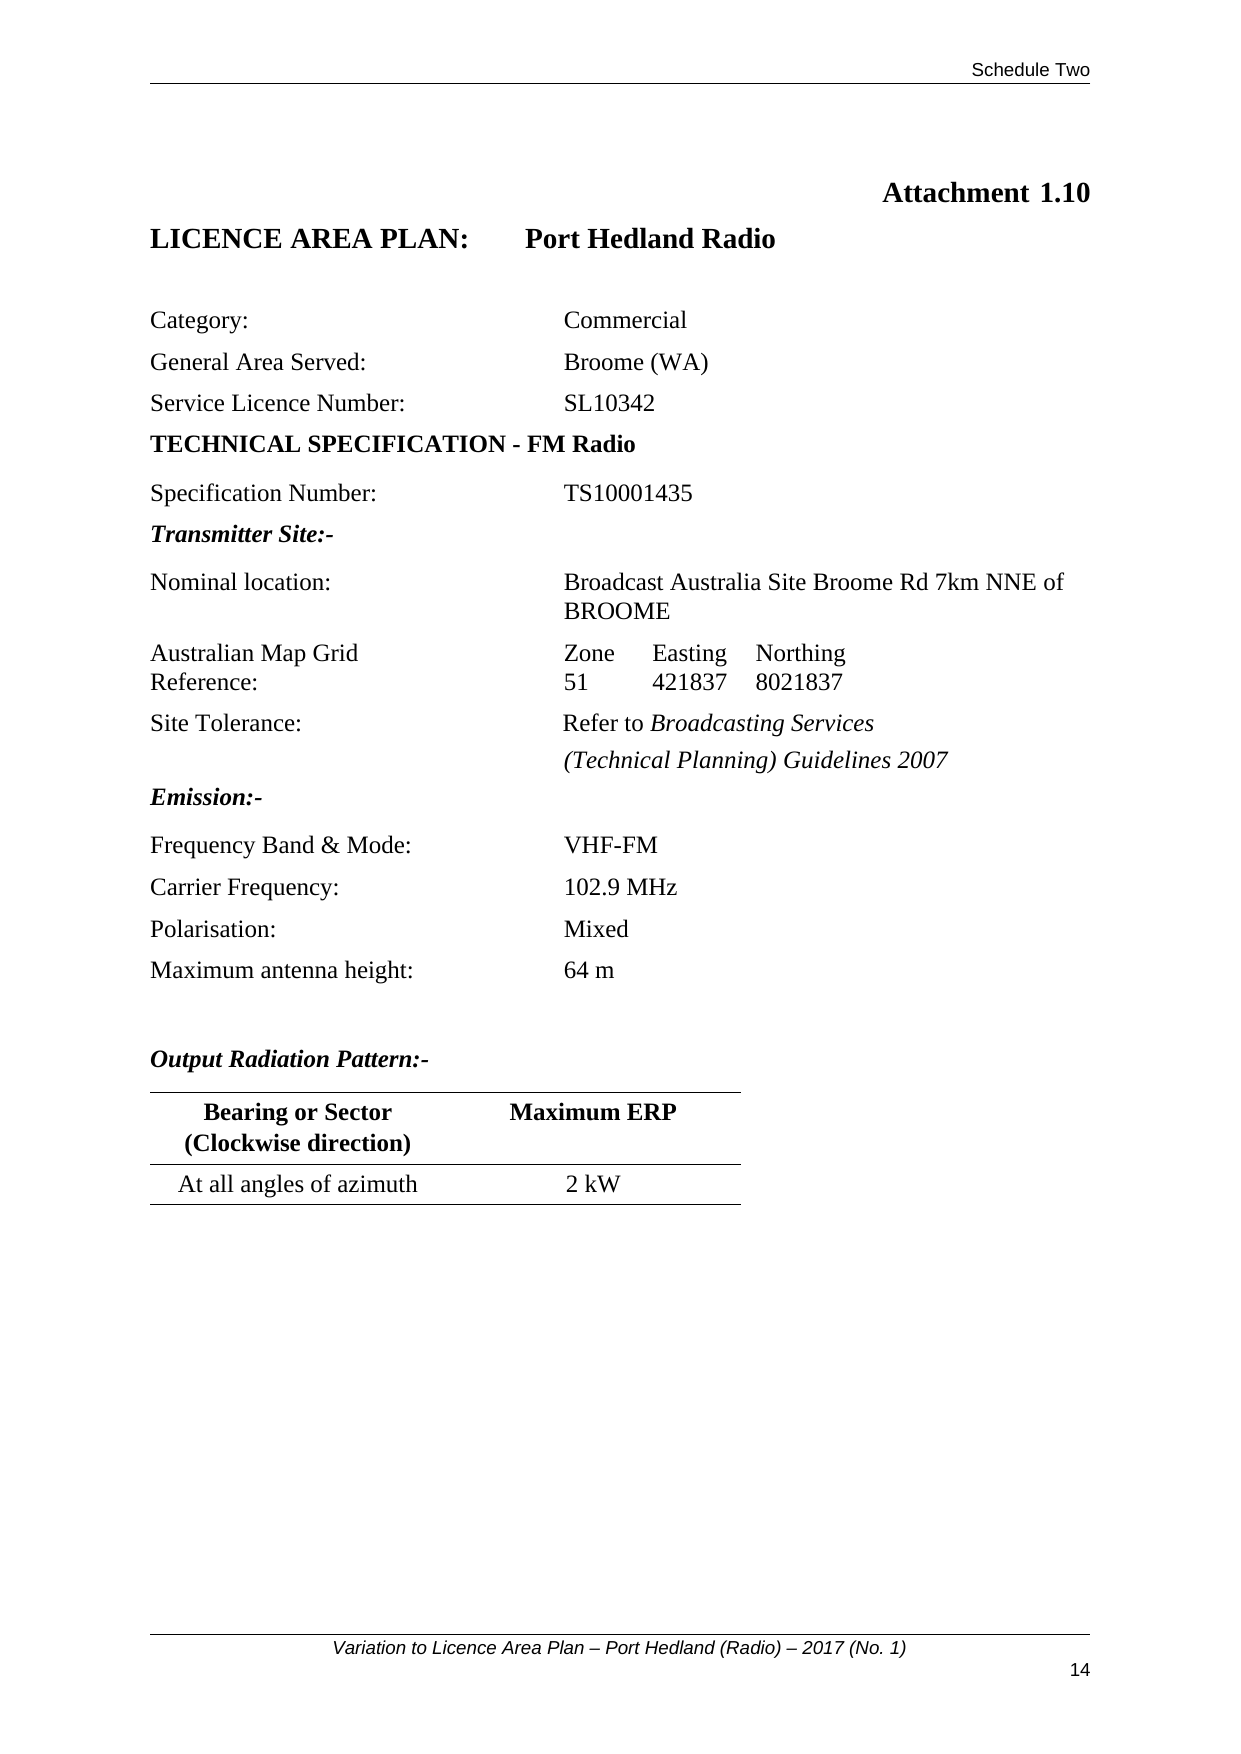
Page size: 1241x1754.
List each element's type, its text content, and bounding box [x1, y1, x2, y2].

text Category: Commercial [150, 304, 1090, 334]
text Site Tolerance: Refer to Broadcasting Services [150, 708, 1090, 737]
text Specification Number: TS10001435 [150, 477, 1090, 506]
table_header Maximum ERP [445, 1093, 741, 1163]
text Polarisation: Mixed [150, 913, 1090, 943]
subtitle Attachment 1.10 [150, 175, 1090, 208]
text Australian Map Grid Zone Easting Northing Reference: 51 421837 8021837 [150, 637, 1090, 696]
text (Technical Planning) Guidelines 2007 [150, 745, 1090, 774]
text Nominal location: Broadcast Australia Site Broome Rd 7km NNE of BROOME [150, 567, 1090, 625]
text Frequency Band & Mode: VHF-FM [150, 830, 1090, 859]
table_cell At all angles of azimuth [150, 1165, 445, 1204]
table_cell 2 kW [445, 1165, 741, 1204]
text Emission:- [150, 782, 1090, 811]
text Transmitter Site:- [150, 519, 1090, 548]
text Maximum antenna height: 64 m [150, 955, 1090, 984]
text Output Radiation Pattern:- [150, 1044, 1090, 1073]
text TECHNICAL SPECIFICATION - FM Radio [150, 429, 1090, 458]
text Service Licence Number: SL10342 [150, 388, 1090, 417]
table_header Bearing or Sector (Clockwise direction) [150, 1093, 445, 1163]
text Carrier Frequency: 102.9 MHz [150, 872, 1090, 901]
subtitle LICENCE AREA PLAN: Port Hedland Radio [150, 221, 1090, 254]
text General Area Served: Broome (WA) [150, 346, 1090, 375]
